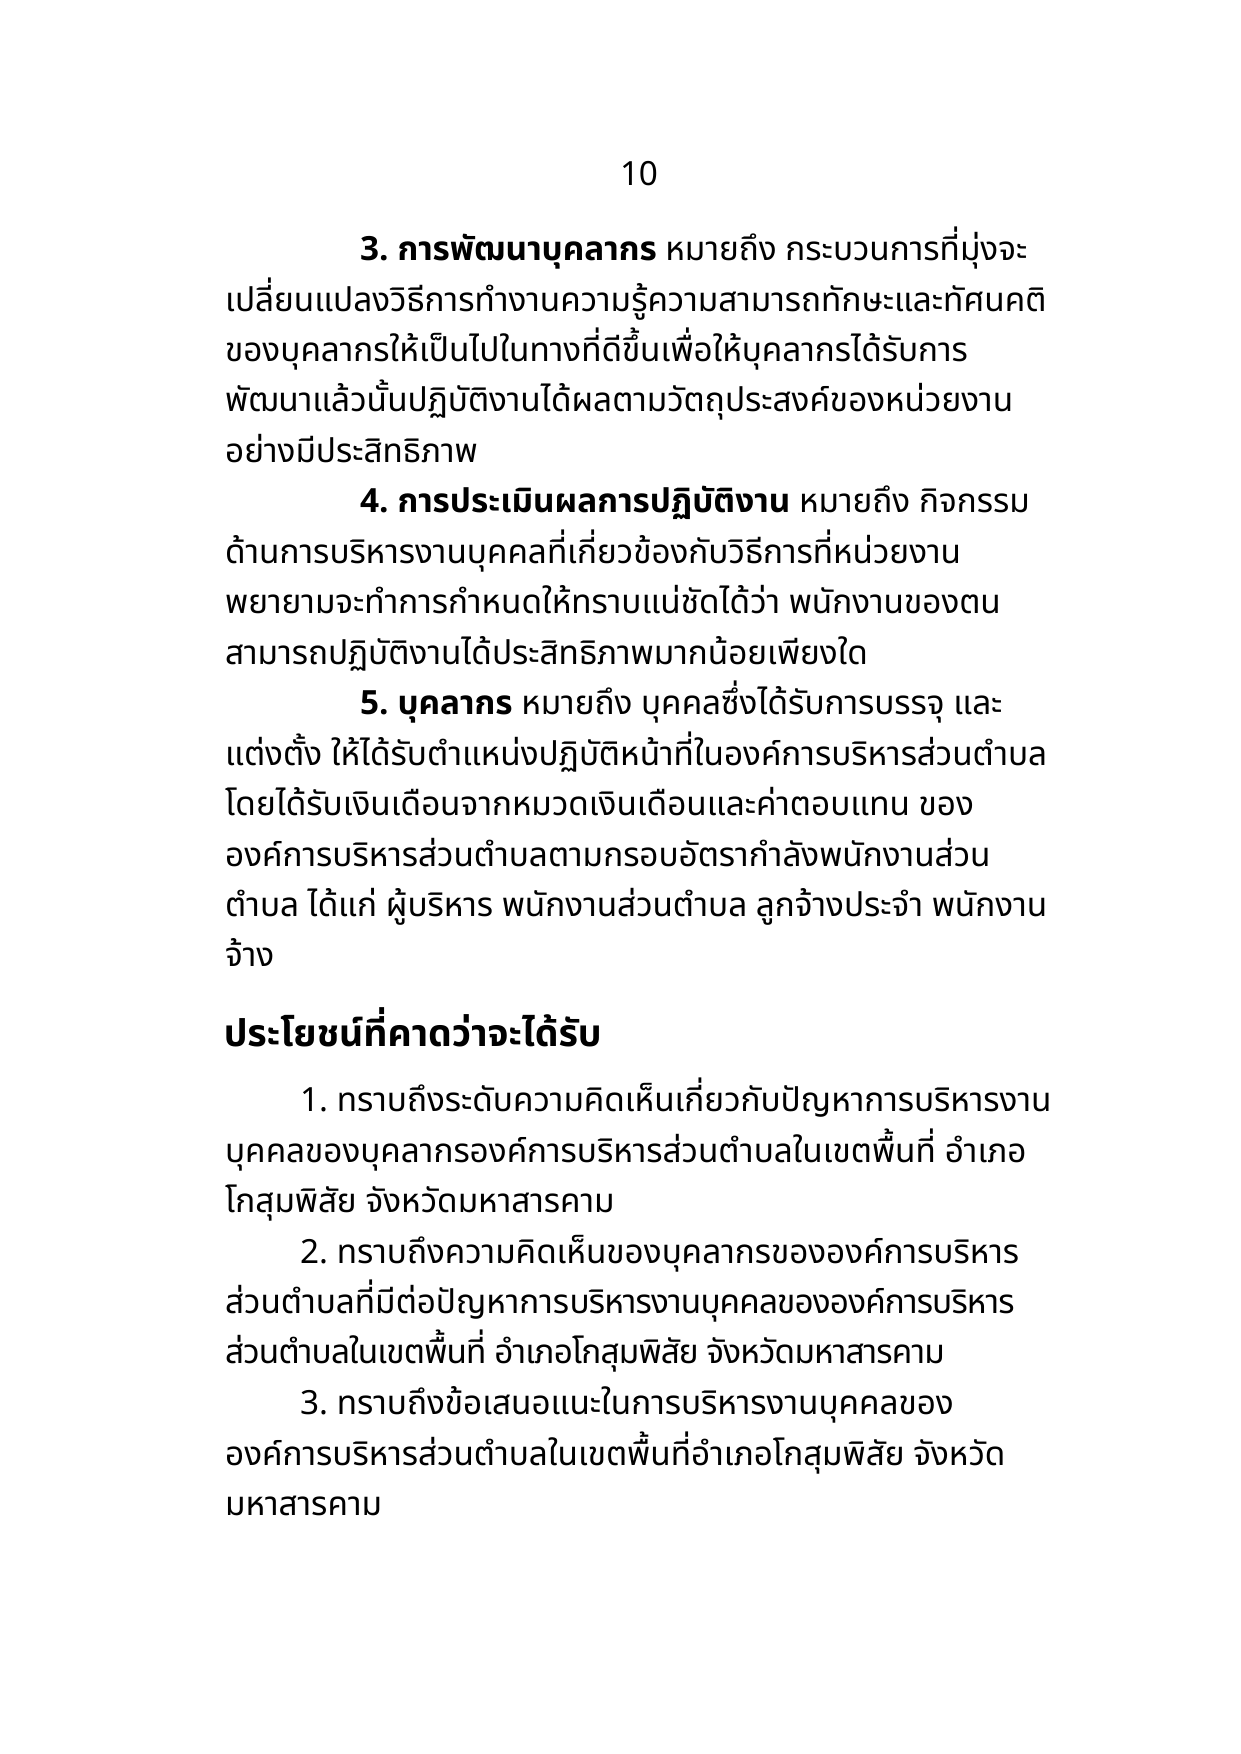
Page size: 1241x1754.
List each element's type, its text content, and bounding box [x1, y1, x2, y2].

text 3. การพัฒนาบุคลากร หมายถึง กระบวนการที่มุ่งจะเปลี่ยนแปลงวิธีการทำงานความรู้ความสามารถทักษะและทัศนคติของบุคลากรให้เป็นไปในทางที่ดีขึ้นเพื่อให้บุคลากรได้รับการพัฒนาแล้วนั้นปฏิบัติงานได้ผลตามวัตถุประสงค์ของหน่วยงานอย่างมีประสิทธิภาพ [225, 225, 1053, 477]
text 3. ทราบถึงข้อเสนอแนะในการบริหารงานบุคคลขององค์การบริหารส่วนตำบลในเขตพื้นที่อำเภอโกสุมพิสัย จังหวัดมหาสารคาม [225, 1379, 1053, 1530]
text 5. บุคลากร หมายถึง บุคคลซึ่งได้รับการบรรจุ และแต่งตั้ง ให้ได้รับตำแหน่งปฏิบัติหน้าที่ในองค์การบริหารส่วนตำบล โดยได้รับเงินเดือนจากหมวดเงินเดือนและค่าตอบแทน ขององค์การบริหารส่วนตำบลตามกรอบอัตรากำลังพนักงานส่วนตำบล ได้แก่ ผู้บริหาร พนักงานส่วนตำบล ลูกจ้างประจำ พนักงานจ้าง [225, 679, 1053, 982]
text 2. ทราบถึงความคิดเห็นของบุคลากรขององค์การบริหารส่วนตำบลที่มีต่อปัญหาการบริหารงานบุคคลขององค์การบริหารส่วนตำบลในเขตพื้นที่ อำเภอโกสุมพิสัย จังหวัดมหาสารคาม [225, 1227, 1053, 1379]
text 4. การประเมินผลการปฏิบัติงาน หมายถึง กิจกรรมด้านการบริหารงานบุคคลที่เกี่ยวข้องกับวิธีการที่หน่วยงานพยายามจะทำการกำหนดให้ทราบแน่ชัดได้ว่า พนักงานของตนสามารถปฏิบัติงานได้ประสิทธิภาพมากน้อยเพียงใด [225, 477, 1053, 679]
text 1. ทราบถึงระดับความคิดเห็นเกี่ยวกับปัญหาการบริหารงานบุคคลของบุคลากรองค์การบริหารส่วนตำบลในเขตพื้นที่ อำเภอโกสุมพิสัย จังหวัดมหาสารคาม [225, 1076, 1053, 1227]
text ประโยชน์ที่คาดว่าจะได้รับ [223, 1007, 1053, 1063]
